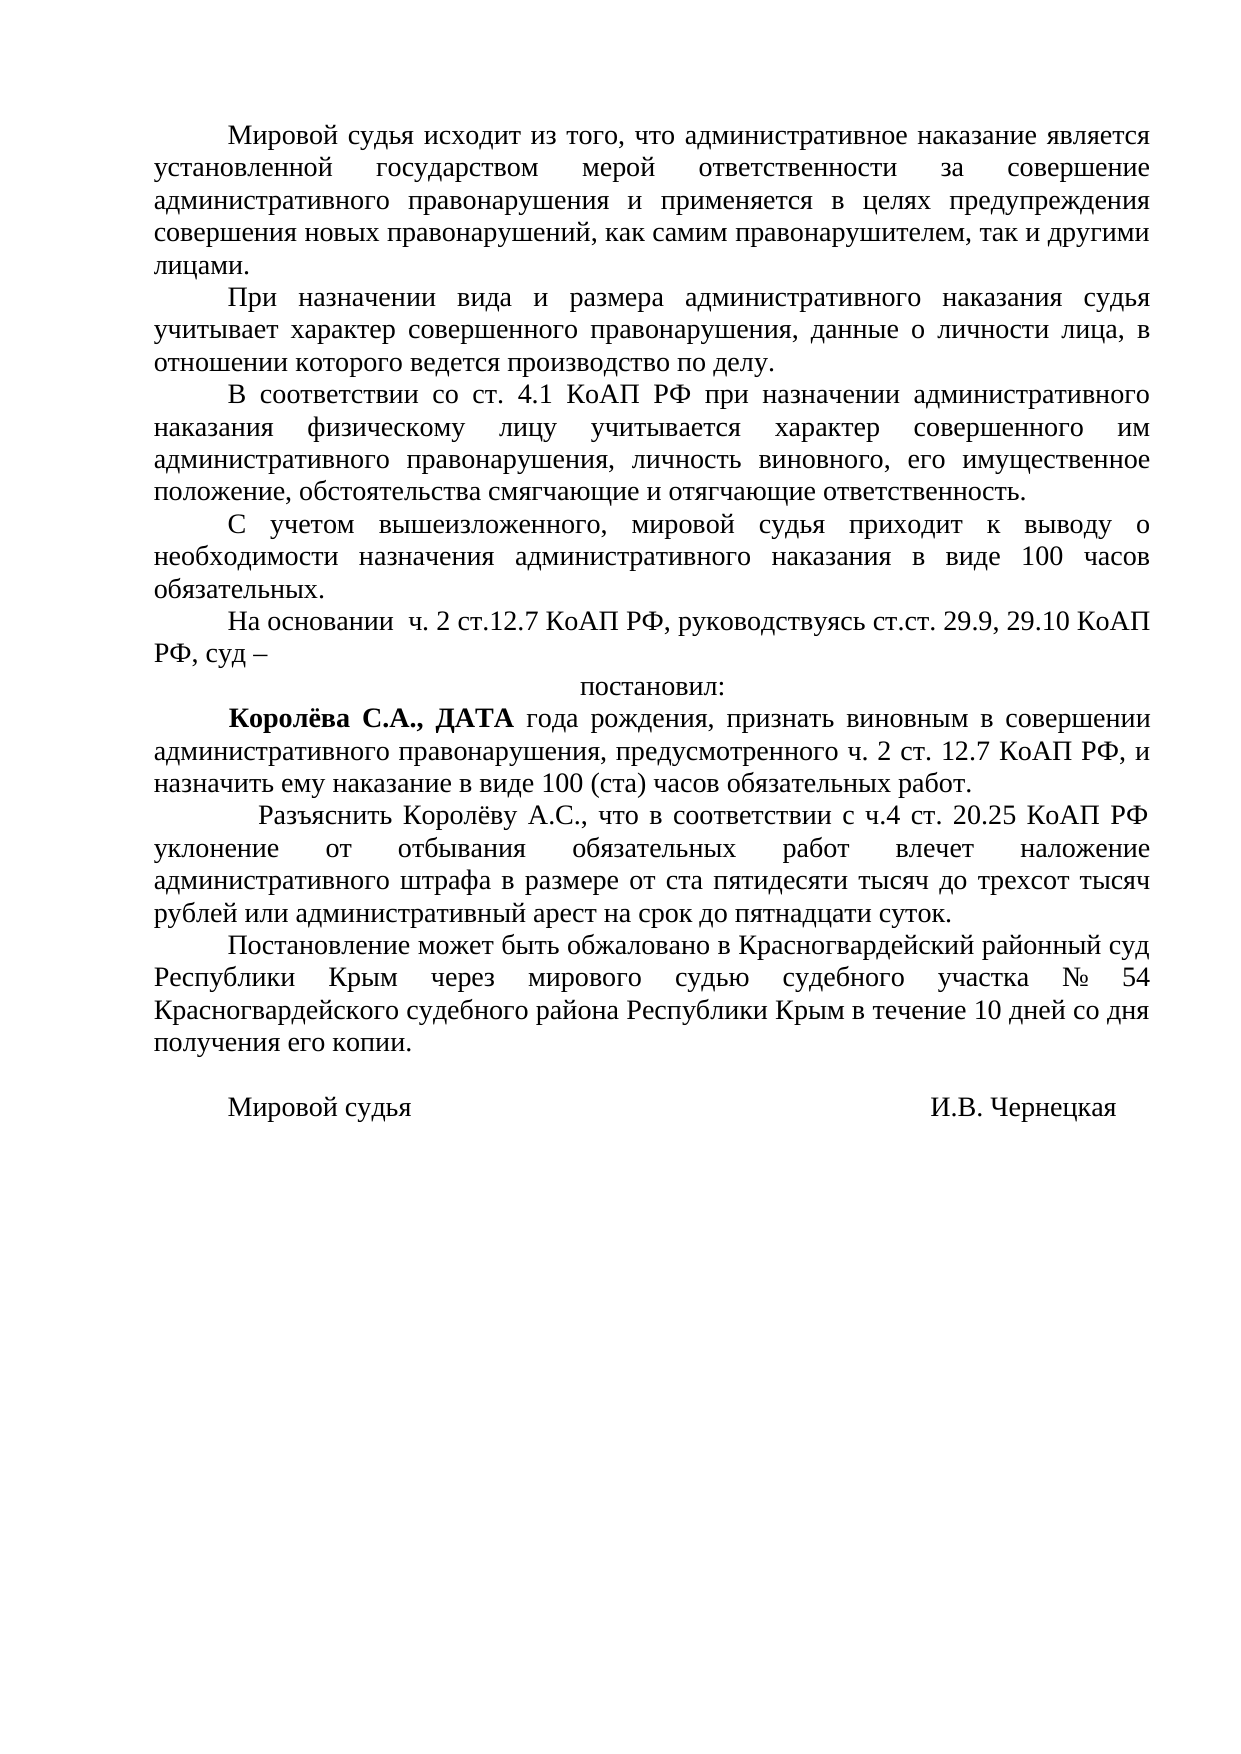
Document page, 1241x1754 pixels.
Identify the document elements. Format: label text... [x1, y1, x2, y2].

text Разъяснить Королёву А.С., что в соответствии с ч.4 ст. 20.25 КоАП РФ уклонение от отбывания обязательных работ влечет наложение административного штрафа в размере от ста пятидесяти тысяч до трехсот тысяч рублей или административный арест на срок до пятнадцати суток. [153, 798, 1152, 928]
text При назначении вида и размера административного наказания судья учитывает характер совершенного правонарушения, данные о личности лица, в отношении которого ведется производство по делу. [153, 280, 1152, 377]
text Постановление может быть обжаловано в Красногвардейский районный суд Республики Крым через мирового судью судебного участка № 54 Красногвардейского судебного района Республики Крым в течение 10 дней со дня получения его копии. [153, 928, 1152, 1058]
text В соответствии со ст. 4.1 КоАП РФ при назначении административного наказания физическому лицу учитывается характер совершенного им административного правонарушения, личность виновного, его имущественное положение, обстоятельства смягчающие и отягчающие ответственность. [153, 377, 1152, 507]
text постановил: [153, 669, 1152, 701]
text Мировой судья И.В. Чернецкая [153, 1090, 1152, 1122]
text С учетом вышеизложенного, мировой судья приходит к выводу о необходимости назначения административного наказания в виде 100 часов обязательных. [153, 507, 1152, 604]
text Королёва С.А., ДАТА года рождения, признать виновным в совершении административного правонарушения, предусмотренного ч. 2 ст. 12.7 КоАП РФ, и назначить ему наказание в виде 100 (ста) часов обязательных работ. [153, 701, 1152, 798]
text На основании ч. 2 ст.12.7 КоАП РФ, руководствуясь ст.ст. 29.9, 29.10 КоАП РФ, суд – [153, 604, 1152, 669]
text Мировой судья исходит из того, что административное наказание является установленной государством мерой ответственности за совершение административного правонарушения и применяется в целях предупреждения совершения новых правонарушений, как самим правонарушителем, так и другими лицами. [153, 118, 1152, 280]
